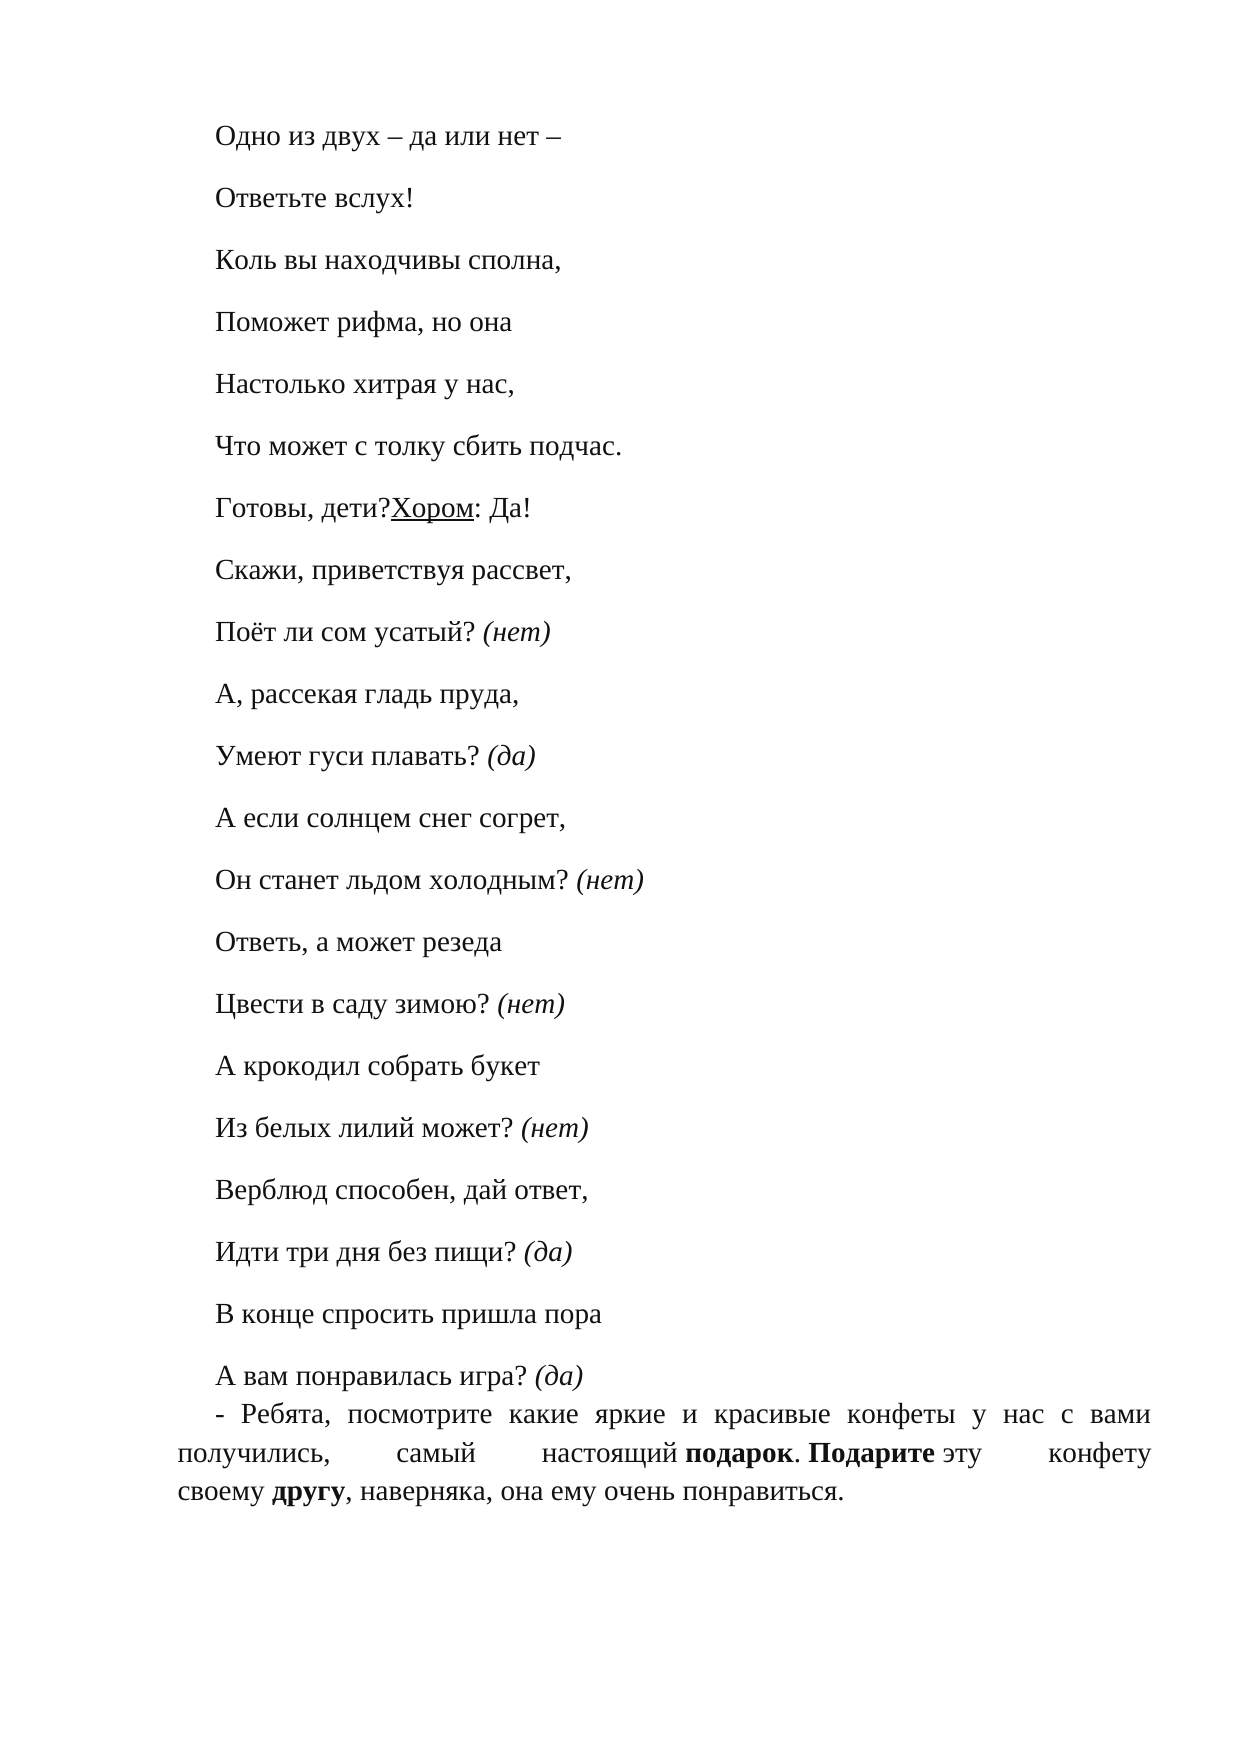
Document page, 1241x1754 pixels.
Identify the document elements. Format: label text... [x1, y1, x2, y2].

text Скажи, приветствуя рассвет, [177, 552, 1152, 586]
text Что может с толку сбить подчас. [177, 428, 1152, 462]
text Верблюд способен, дай ответ, [177, 1172, 1152, 1205]
text Настолько хитрая у нас, [177, 366, 1152, 399]
text Умеют гуси плавать? (да) [177, 738, 1152, 771]
text А вам понравилась игра? (да) [177, 1358, 1152, 1391]
text Идти три дня без пищи? (да) [177, 1234, 1152, 1267]
text Поможет рифма, но она [177, 304, 1152, 338]
text А, рассекая гладь пруда, [177, 676, 1152, 709]
text Он станет льдом холодным? (нет) [177, 862, 1152, 895]
text А если солнцем снег согрет, [177, 800, 1152, 833]
text Готовы, дети?Хором: Да! [177, 490, 1152, 523]
text А крокодил собрать букет [177, 1048, 1152, 1081]
text Из белых лилий может? (нет) [177, 1110, 1152, 1143]
text Ответь, а может резеда [177, 924, 1152, 957]
text В конце спросить пришла пора [177, 1296, 1152, 1329]
text - Ребята, посмотрите какие яркие и красивые конфеты у нас с вами получились, самый настоящий подарок. Подарите эту конфету своему другу, наверняка, она ему очень понравиться. [177, 1396, 1152, 1507]
text Одно из двух – да или нет – [177, 118, 1152, 152]
text Коль вы находчивы сполна, [177, 242, 1152, 276]
text Ответьте вслух! [177, 180, 1152, 214]
text Цвести в саду зимою? (нет) [177, 986, 1152, 1019]
text Поёт ли сом усатый? (нет) [177, 614, 1152, 647]
